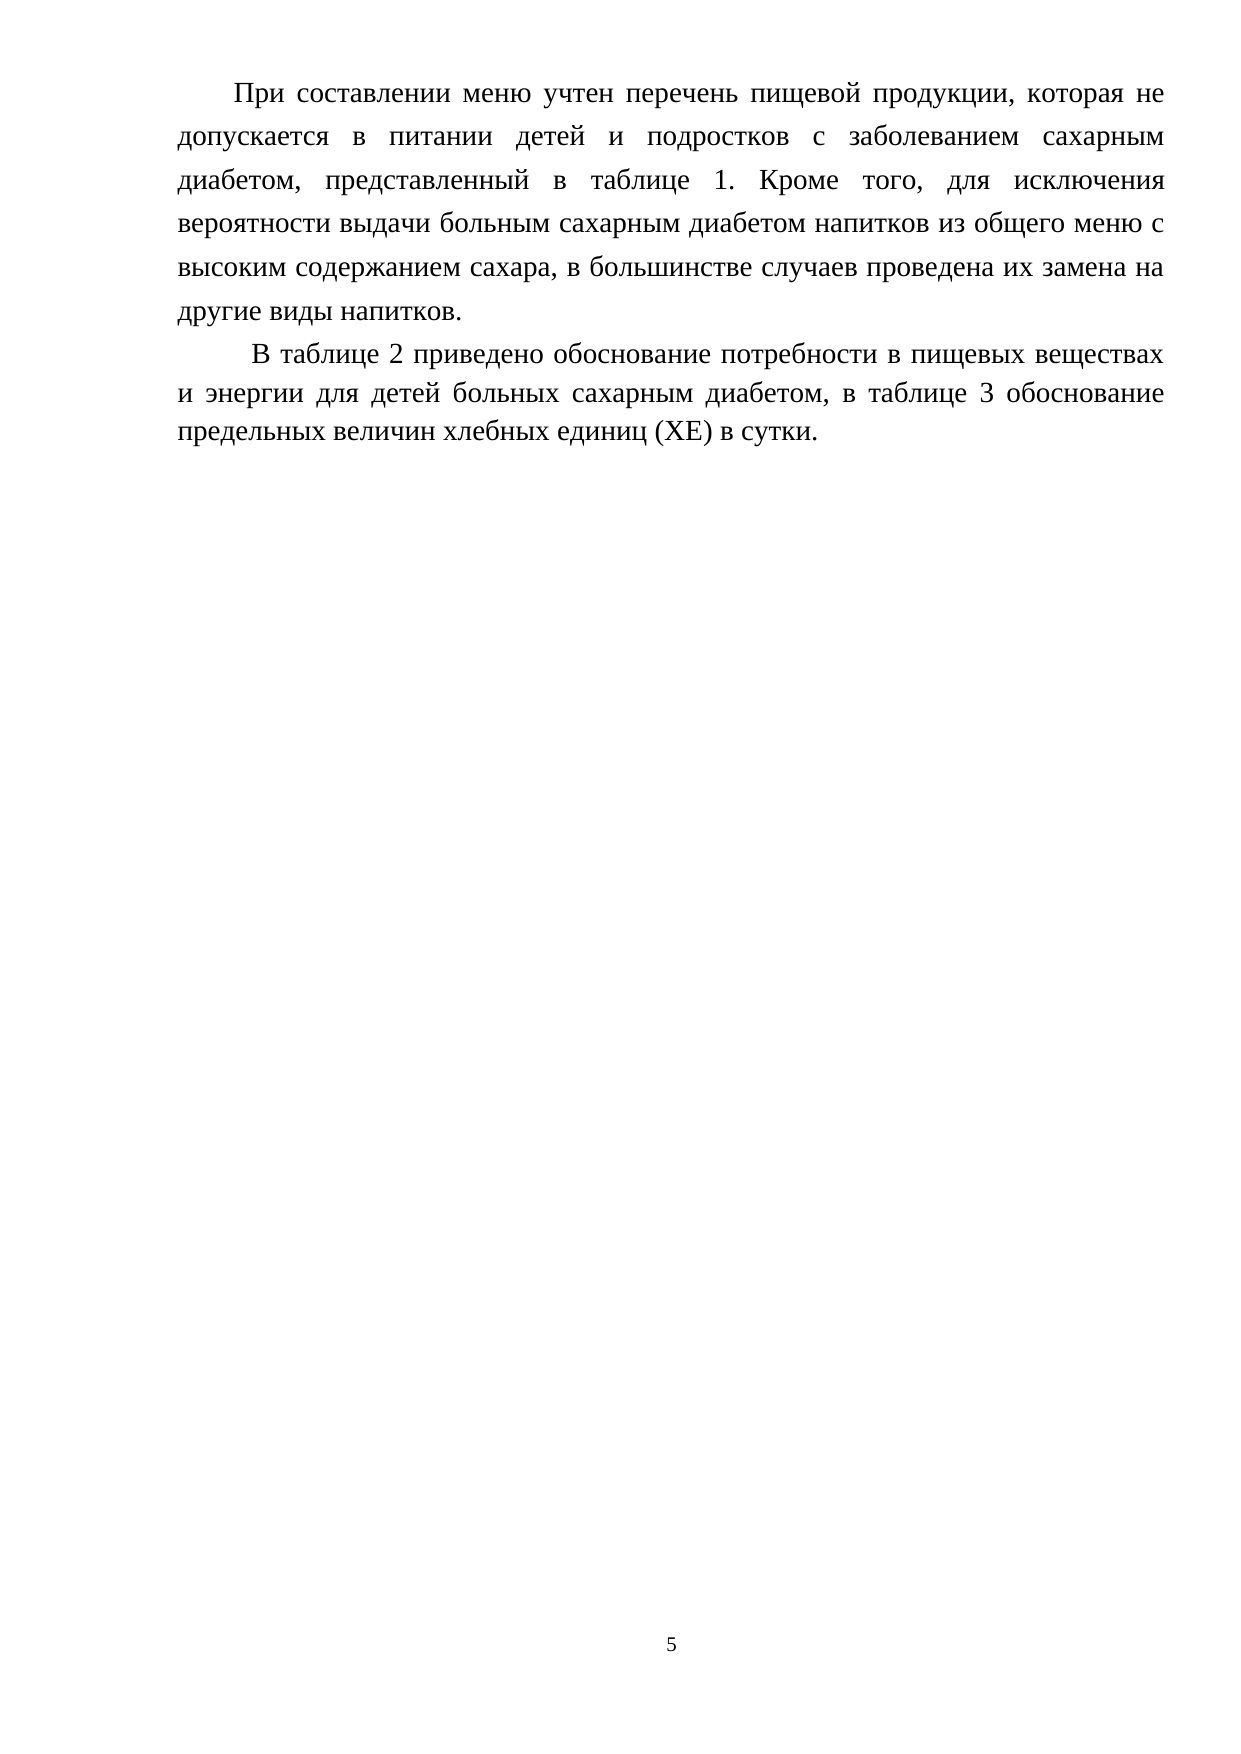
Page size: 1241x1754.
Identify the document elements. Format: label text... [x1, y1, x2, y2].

text В таблице 2 приведено обоснование потребности в пищевых веществах и энергии для детей больных сахарным диабетом, в таблице 3 обоснование предельных величин хлебных единиц (ХЕ) в сутки. [177, 336, 1165, 447]
text При составлении меню учтен перечень пищевой продукции, которая не допускается в питании детей и подростков с заболеванием сахарным диабетом, представленный в таблице 1. Кроме того, для исключения вероятности выдачи больным сахарным диабетом напитков из общего меню с высоким содержанием сахара, в большинстве случаев проведена их замена на другие виды напитков. [177, 75, 1165, 326]
